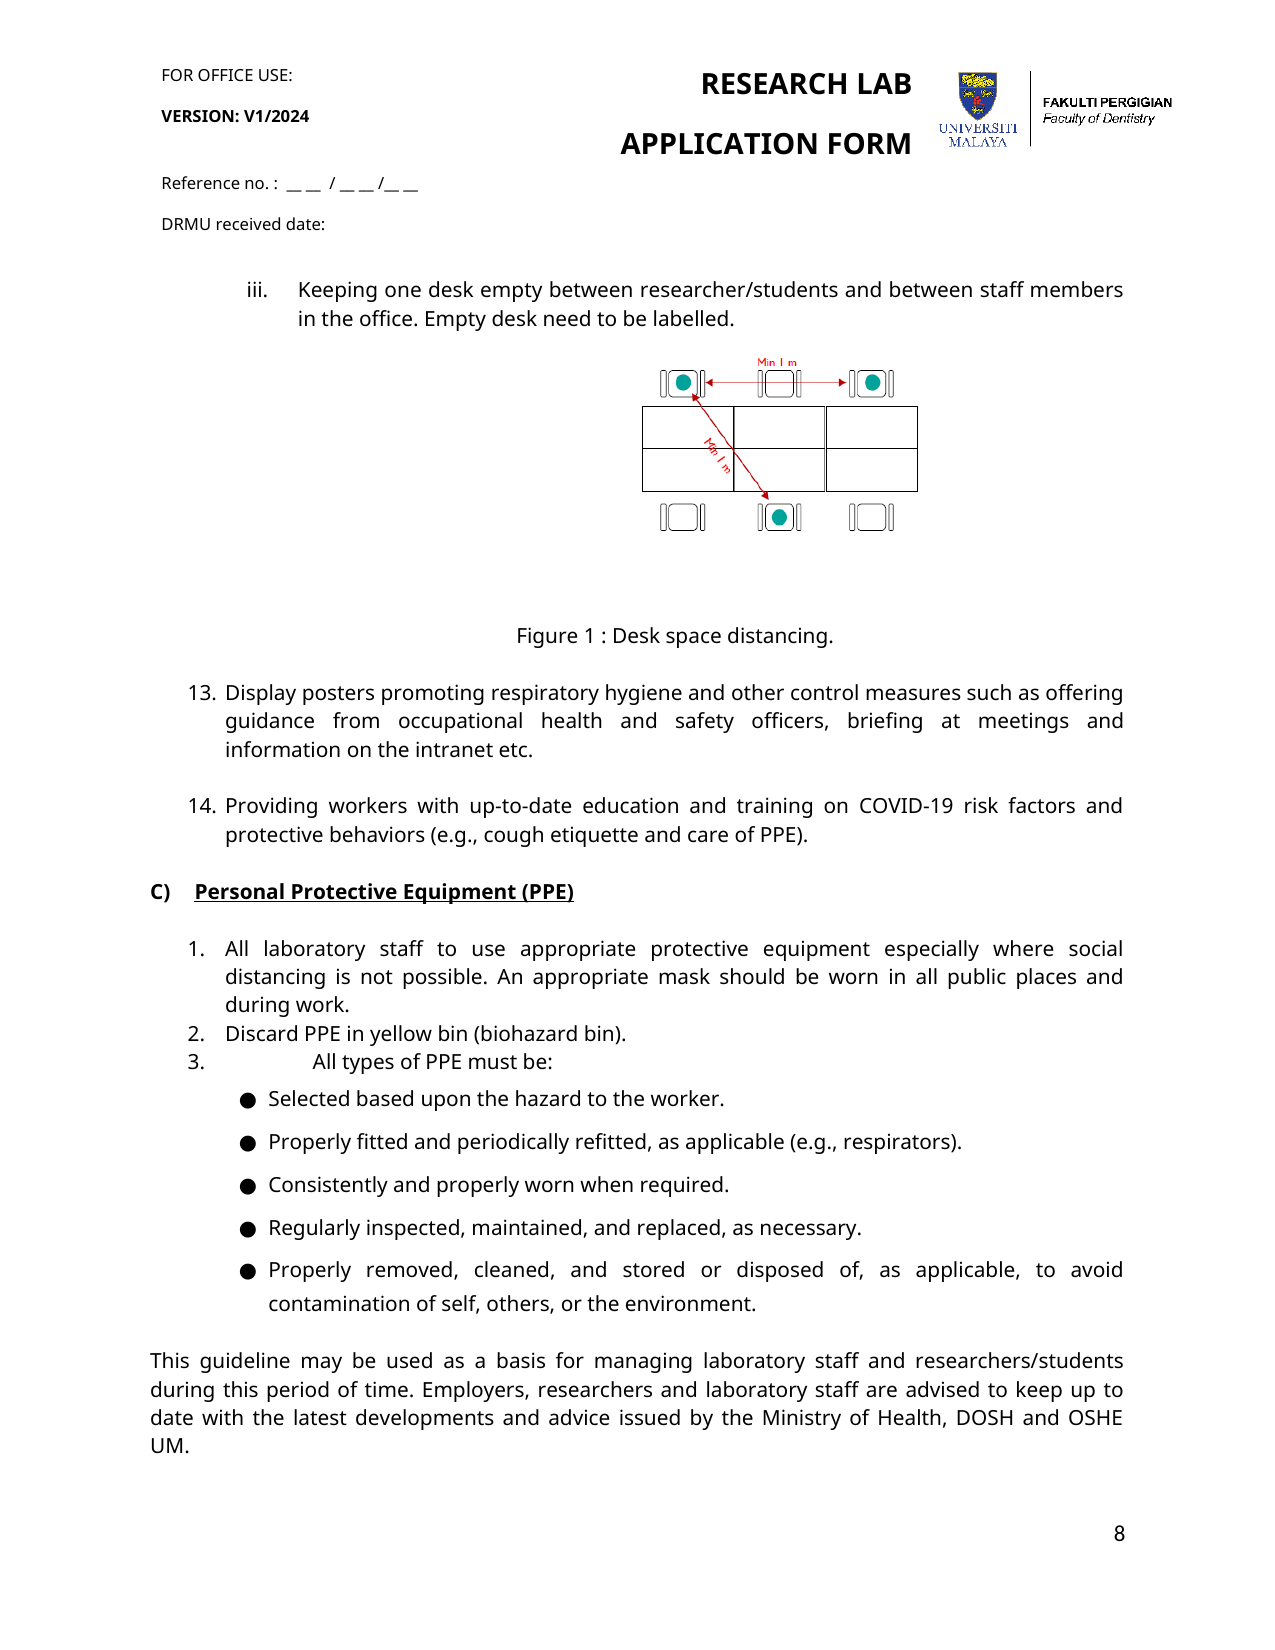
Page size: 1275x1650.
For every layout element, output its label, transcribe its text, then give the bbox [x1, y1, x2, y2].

list Personal Protective Equipment (PPE) [150, 877, 1125, 905]
list Regularly inspected, maintained, and replaced, as necessary. [239, 1204, 1125, 1247]
text Figure 1 : Desk space distancing. [225, 621, 1125, 649]
list Providing workers with up-to-date education and training on COVID-19 risk factors and protective behaviors (e.g., cough etiquette and care of PPE). [187, 792, 1125, 848]
list All types of PPE must be: [187, 1047, 1125, 1076]
list Keeping one desk empty between researcher/students and between staff members in the office. Empty desk need to be labelled. [268, 276, 1125, 332]
list Properly removed, cleaned, and stored or disposed of, as applicable, to avoid contamination of self, others, or the environment. [239, 1247, 1125, 1318]
list All laboratory staff to use appropriate protective equipment especially where social distancing is not possible. An appropriate mask should be worn in all public places and during work. [187, 934, 1125, 1019]
list Selected based upon the hazard to the worker. [239, 1076, 1125, 1119]
picture [635, 357, 924, 536]
list Discard PPE in yellow bin (biohazard bin). [187, 1019, 1125, 1047]
picture [931, 64, 1180, 157]
list Display posters promoting respiratory hygiene and other control measures such as offering guidance from occupational health and safety officers, briefing at meetings and information on the intranet etc. [187, 678, 1125, 763]
list Consistently and properly worn when required. [239, 1161, 1125, 1204]
text This guideline may be used as a basis for managing laboratory staff and researchers/students during this period of time. Employers, researchers and laboratory staff are advised to keep up to date with the latest developments and advice issued by the Ministry of Health, DOSH and OSHE UM. [150, 1346, 1125, 1460]
list Properly fitted and periodically refitted, as applicable (e.g., respirators). [239, 1119, 1125, 1161]
